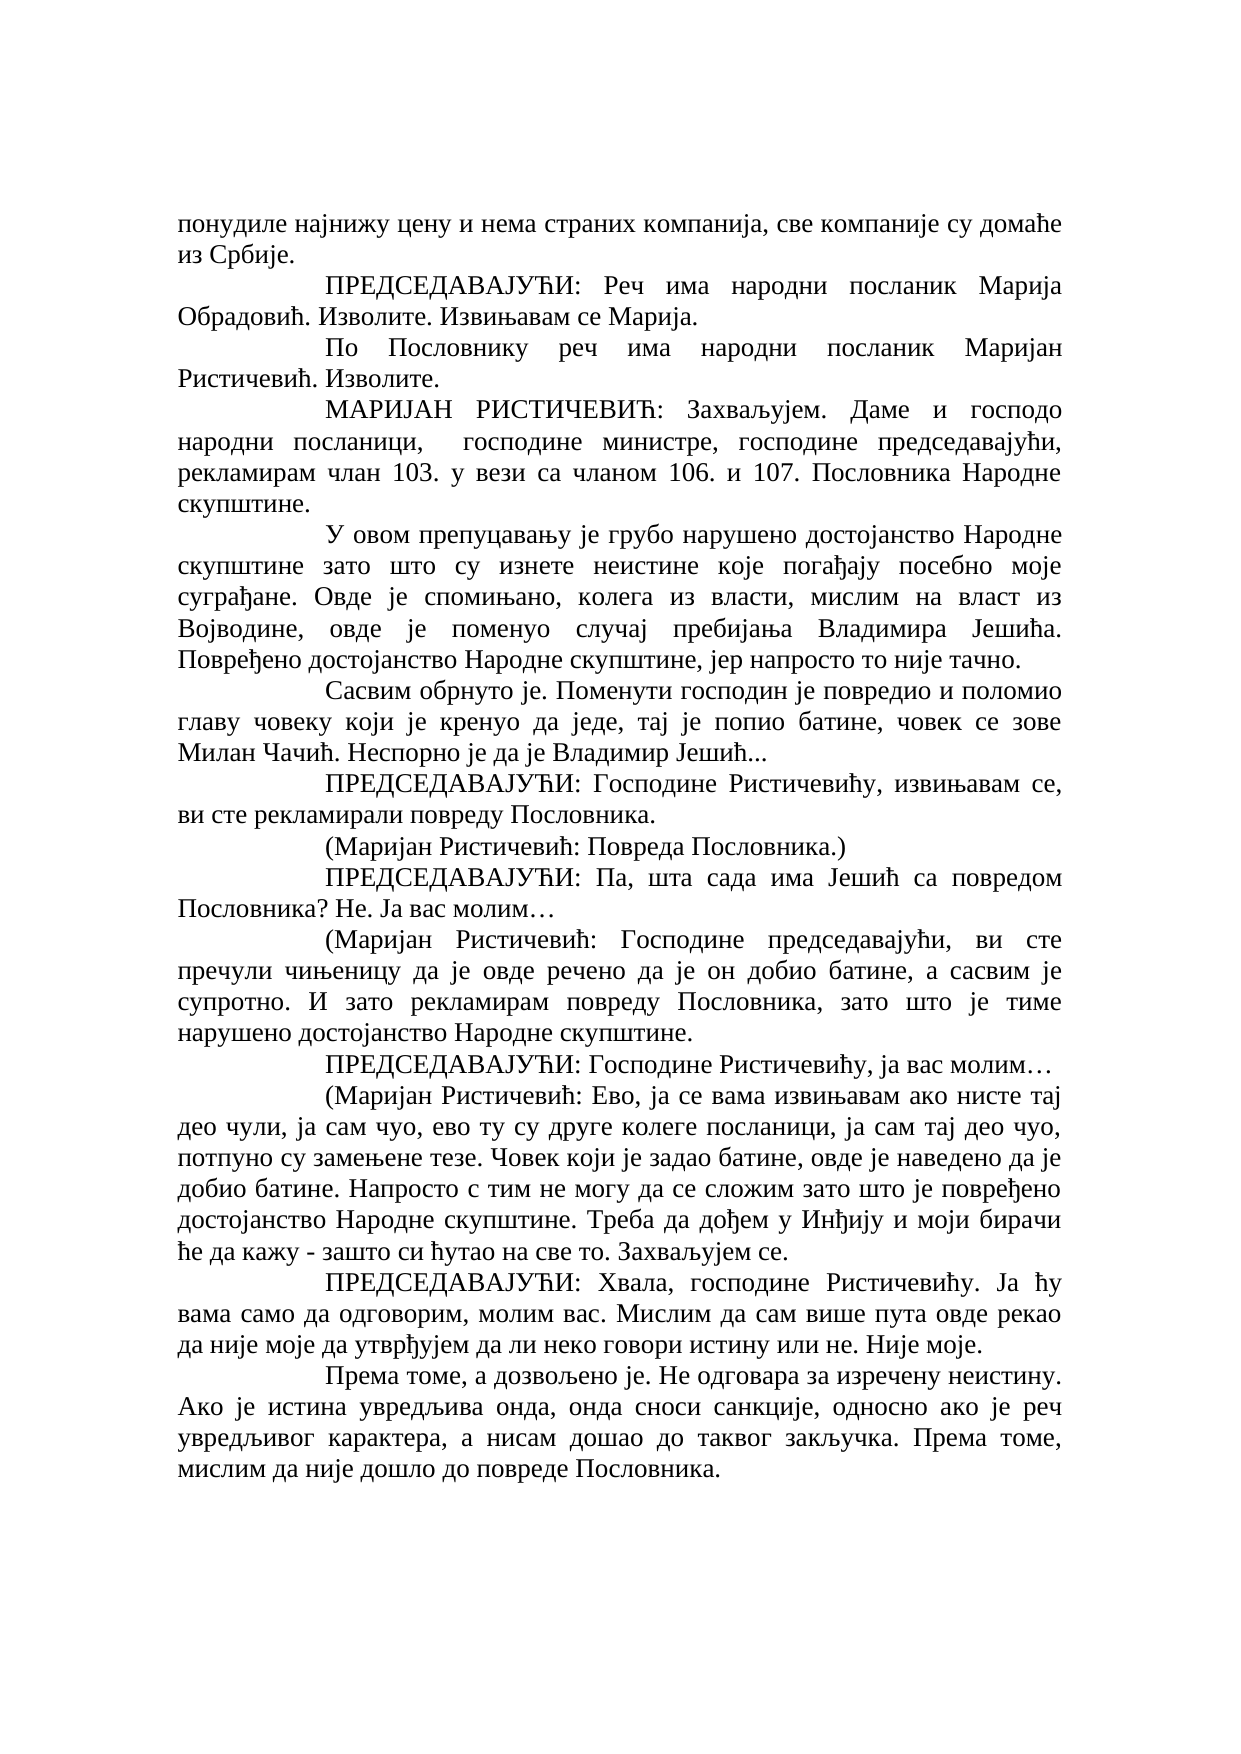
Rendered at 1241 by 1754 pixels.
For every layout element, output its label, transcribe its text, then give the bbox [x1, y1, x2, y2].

text ПРЕДСЕДАВАЈУЋИ: Реч има народни посланик Марија Обрадовић. Изволите. Извињавам се Марија. [177, 269, 1063, 331]
text ПРЕДСЕДАВАЈУЋИ: Па, шта сада има Јешић са повредом Пословника? Не. Ја вас молим… [177, 861, 1063, 923]
text Према томе, а дозвољено је. Не одговара за изречену неистину. Ако је истина увредљива онда, онда сноси санкције, односно ако је реч увредљивог карактера, а нисам дошао до таквог закључка. Према томе, мислим да није дошло до повреде Пословника. [177, 1359, 1063, 1484]
text ПРЕДСЕДАВАЈУЋИ: Хвала, господине Ристичевићу. Ја ћу вама само да одговорим, молим вас. Мислим да сам више пута овде рекао да није моје да утврђујем да ли неко говори истину или не. Није моје. [177, 1266, 1063, 1359]
text ПРЕДСЕДАВАЈУЋИ: Господине Ристичевићу, ја вас молим… [177, 1048, 1063, 1079]
text (Маријан Ристичевић: Ево, ја се вама извињавам ако нисте тај део чули, ја сам чуо, ево ту су друге колеге посланици, ја сам тај део чуо, потпуно су замењене тезе. Човек који је задао батине, овде је наведено да је добио батине. Напросто с тим не могу да се сложим зато што је повређено достојанство Народне скупштине. Треба да дођем у Инђију и моји бирачи ће да кажу - зашто си ћутао на све то. Захваљујем се. [177, 1079, 1063, 1266]
text (Маријан Ристичевић: Повреда Пословника.) [177, 830, 1063, 861]
text У овом препуцавању је грубо нарушено достојанство Народне скупштине зато што су изнете неистине које погађају посебно моје суграђане. Овде је спомињано, колега из власти, мислим на власт из Војводине, овде је поменуо случај пребијања Владимира Јешића. Повређено достојанство Народне скупштине, јер напросто то није тачно. [177, 518, 1063, 674]
text Сасвим обрнуто је. Поменути господин је повредио и поломио главу човеку који је кренуо да једе, тај је попио батине, човек се зове Милан Чачић. Неспорно је да је Владимир Јешић... [177, 674, 1063, 767]
text По Пословнику реч има народни посланик Маријан Ристичевић. Изволите. [177, 331, 1063, 394]
text МАРИЈАН РИСТИЧЕВИЋ: Захваљујем. Даме и господо народни посланици, господине министре, господине председавајући, рекламирам члан 103. у вези са чланом 106. и 107. Пословника Народне скупштине. [177, 394, 1063, 518]
text ПРЕДСЕДАВАЈУЋИ: Господине Ристичевићу, извињавам се, ви сте рекламирали повреду Пословника. [177, 767, 1063, 830]
text (Маријан Ристичевић: Господине председавајући, ви сте пречули чињеницу да је овде речено да је он добио батине, а сасвим је супротно. И зато рекламирам повреду Пословника, зато што је тиме нарушено достојанство Народне скупштине. [177, 923, 1063, 1048]
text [177, 207, 1063, 269]
